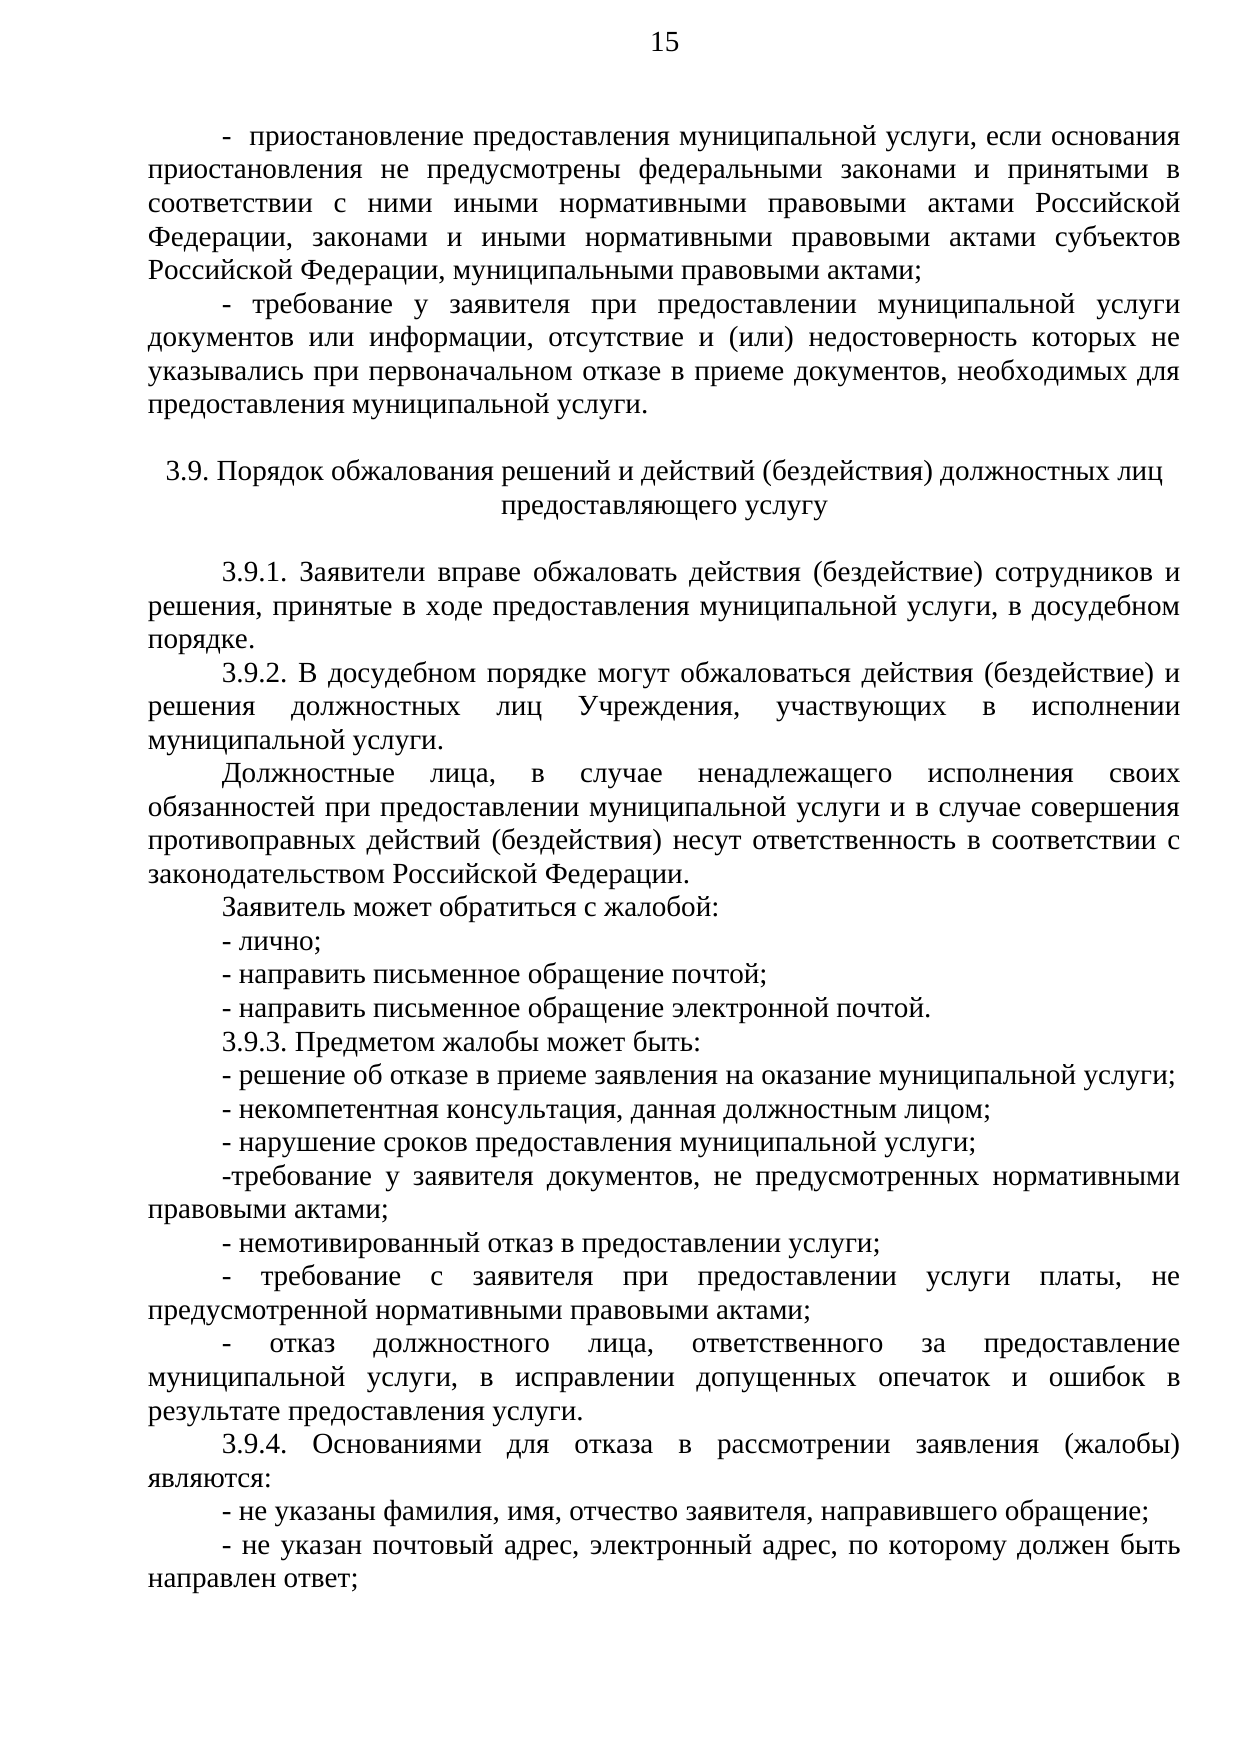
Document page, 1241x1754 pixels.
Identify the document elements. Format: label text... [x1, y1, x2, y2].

text - требование с заявителя при предоставлении услуги платы, не предусмотренной нормативными правовыми актами; [148, 1258, 1181, 1326]
text Должностные лица, в случае ненадлежащего исполнения своих обязанностей при предоставлении муниципальной услуги и в случае совершения противоправных действий (бездействия) несут ответственность в соответствии с законодательством Российской Федерации. [148, 755, 1181, 889]
text - требование у заявителя при предоставлении муниципальной услуги документов или информации, отсутствие и (или) недостоверность которых не указывались при первоначальном отказе в приеме документов, необходимых для предоставления муниципальной услуги. [148, 286, 1181, 420]
text - нарушение сроков предоставления муниципальной услуги; [148, 1124, 1181, 1158]
text - направить письменное обращение электронной почтой. [148, 990, 1181, 1024]
text 3.9.3. Предметом жалобы может быть: [148, 1024, 1181, 1057]
text Заявитель может обратиться с жалобой: [148, 889, 1181, 923]
text - лично; [148, 923, 1181, 957]
text - не указан почтовый адрес, электронный адрес, по которому должен быть направлен ответ; [148, 1527, 1181, 1594]
text 3.9. Порядок обжалования решений и действий (бездействия) должностных лиц предоставляющего услугу [148, 453, 1181, 521]
text - не указаны фамилия, имя, отчество заявителя, направившего обращение; [148, 1493, 1181, 1527]
text 3.9.2. В досудебном порядке могут обжаловаться действия (бездействие) и решения должностных лиц Учреждения, участвующих в исполнении муниципальной услуги. [148, 655, 1181, 755]
text -требование у заявителя документов, не предусмотренных нормативными правовыми актами; [148, 1158, 1181, 1225]
text - приостановление предоставления муниципальной услуги, если основания приостановления не предусмотрены федеральными законами и принятыми в соответствии с ними иными нормативными правовыми актами Российской Федерации, законами и иными нормативными правовыми актами субъектов Российской Федерации, муниципальными правовыми актами; [148, 118, 1181, 286]
text - отказ должностного лица, ответственного за предоставление муниципальной услуги, в исправлении допущенных опечаток и ошибок в результате предоставления услуги. [148, 1326, 1181, 1426]
text - решение об отказе в приеме заявления на оказание муниципальной услуги; [148, 1057, 1181, 1091]
text 3.9.4. Основаниями для отказа в рассмотрении заявления (жалобы) являются: [148, 1426, 1181, 1493]
text - некомпетентная консультация, данная должностным лицом; [148, 1091, 1181, 1124]
text - немотивированный отказ в предоставлении услуги; [148, 1225, 1181, 1258]
text - направить письменное обращение почтой; [148, 957, 1181, 990]
text 3.9.1. Заявители вправе обжаловать действия (бездействие) сотрудников и решения, принятые в ходе предоставления муниципальной услуги, в досудебном порядке. [148, 554, 1181, 655]
